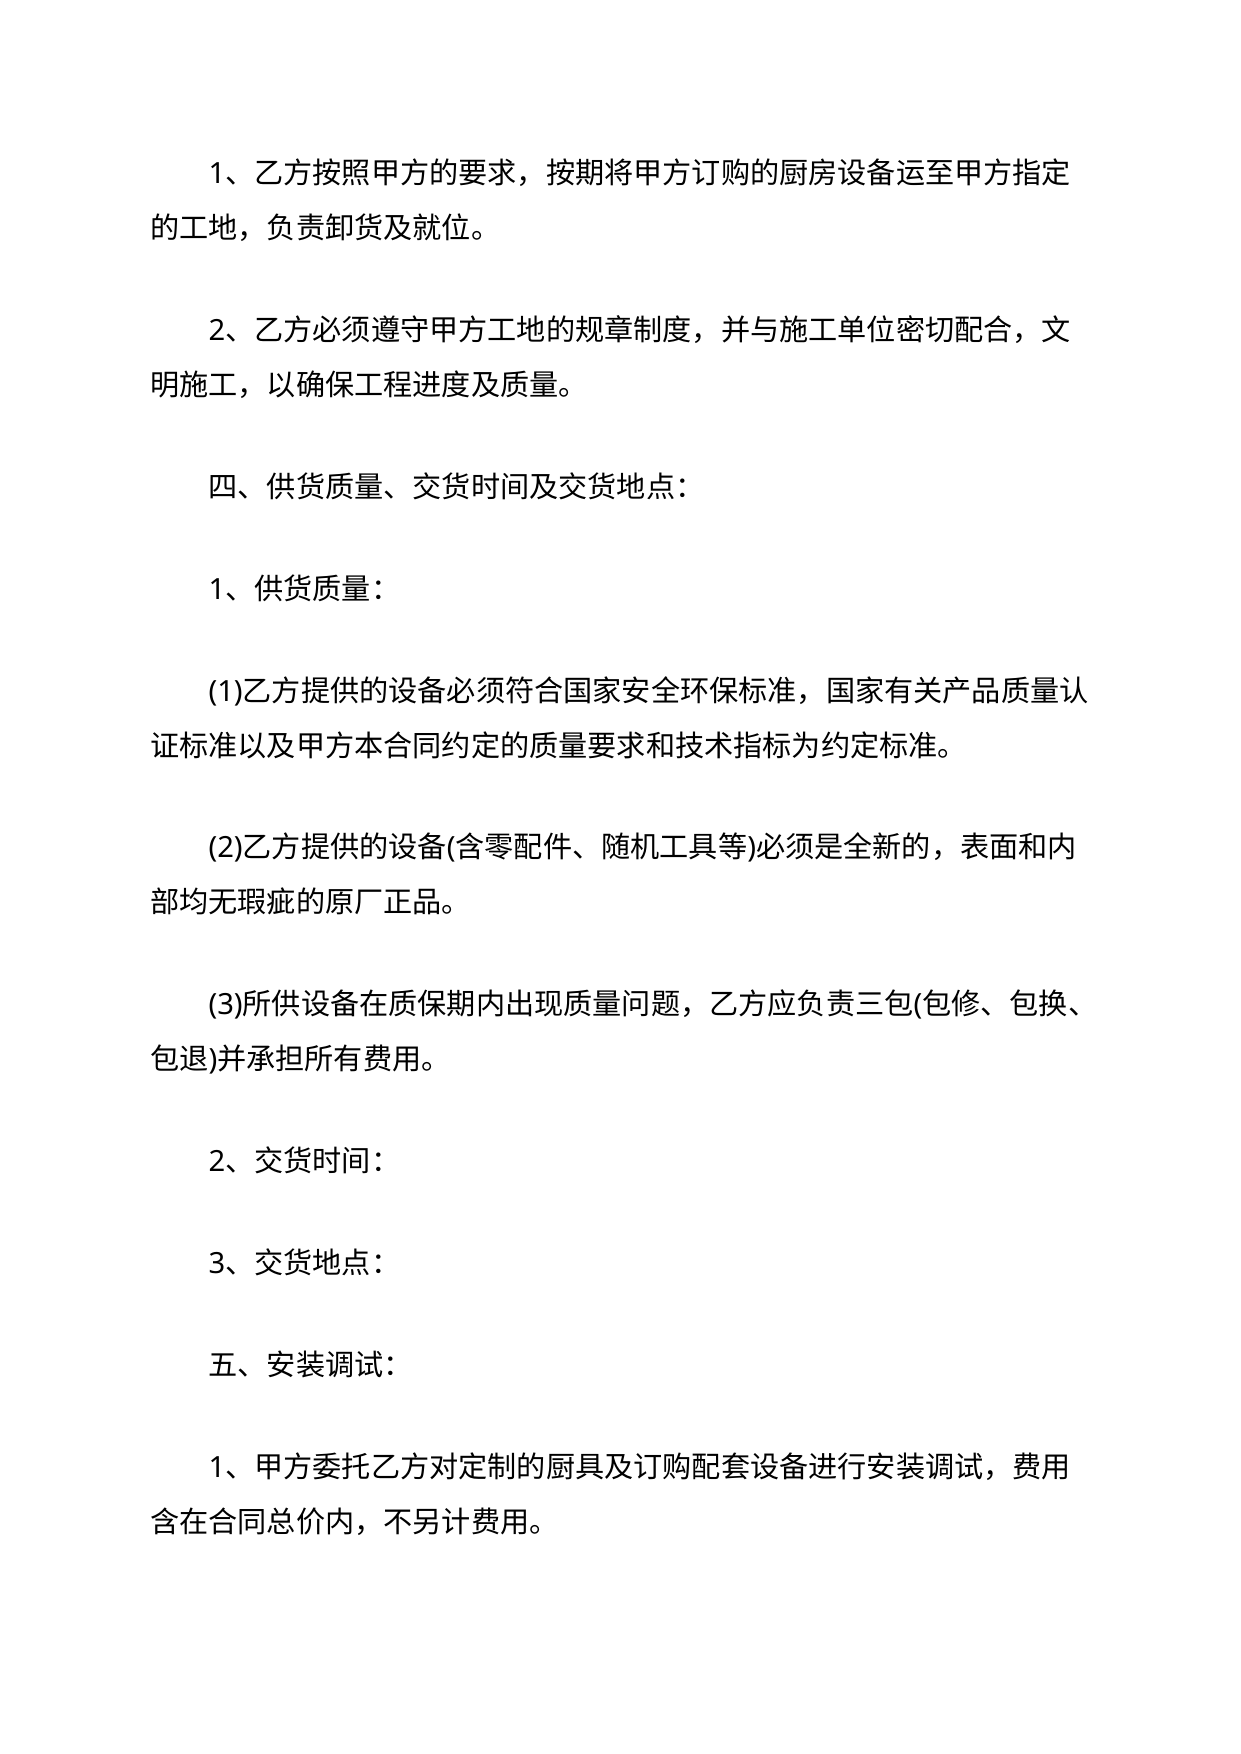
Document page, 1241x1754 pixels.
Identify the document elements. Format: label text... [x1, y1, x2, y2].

text 1、供货质量： [150, 565, 1090, 608]
text 3、交货地点： [150, 1240, 1090, 1282]
text (3)所供设备在质保期内出现质量问题，乙方应负责三包(包修、包换、包退)并承担所有费用。 [150, 981, 1090, 1078]
text 四、供货质量、交货时间及交货地点： [150, 463, 1090, 506]
text (1)乙方提供的设备必须符合国家安全环保标准，国家有关产品质量认证标准以及甲方本合同约定的质量要求和技术指标为约定标准。 [150, 667, 1090, 764]
text 2、交货时间： [150, 1138, 1090, 1180]
text 2、乙方必须遵守甲方工地的规章制度，并与施工单位密切配合，文明施工，以确保工程进度及质量。 [150, 307, 1090, 404]
text 1、乙方按照甲方的要求，按期将甲方订购的厨房设备运至甲方指定的工地，负责卸货及就位。 [150, 150, 1090, 247]
text 1、甲方委托乙方对定制的厨具及订购配套设备进行安装调试，费用含在合同总价内，不另计费用。 [150, 1443, 1090, 1541]
text (2)乙方提供的设备(含零配件、随机工具等)必须是全新的，表面和内部均无瑕疵的原厂正品。 [150, 824, 1090, 921]
text 五、安装调试： [150, 1342, 1090, 1384]
